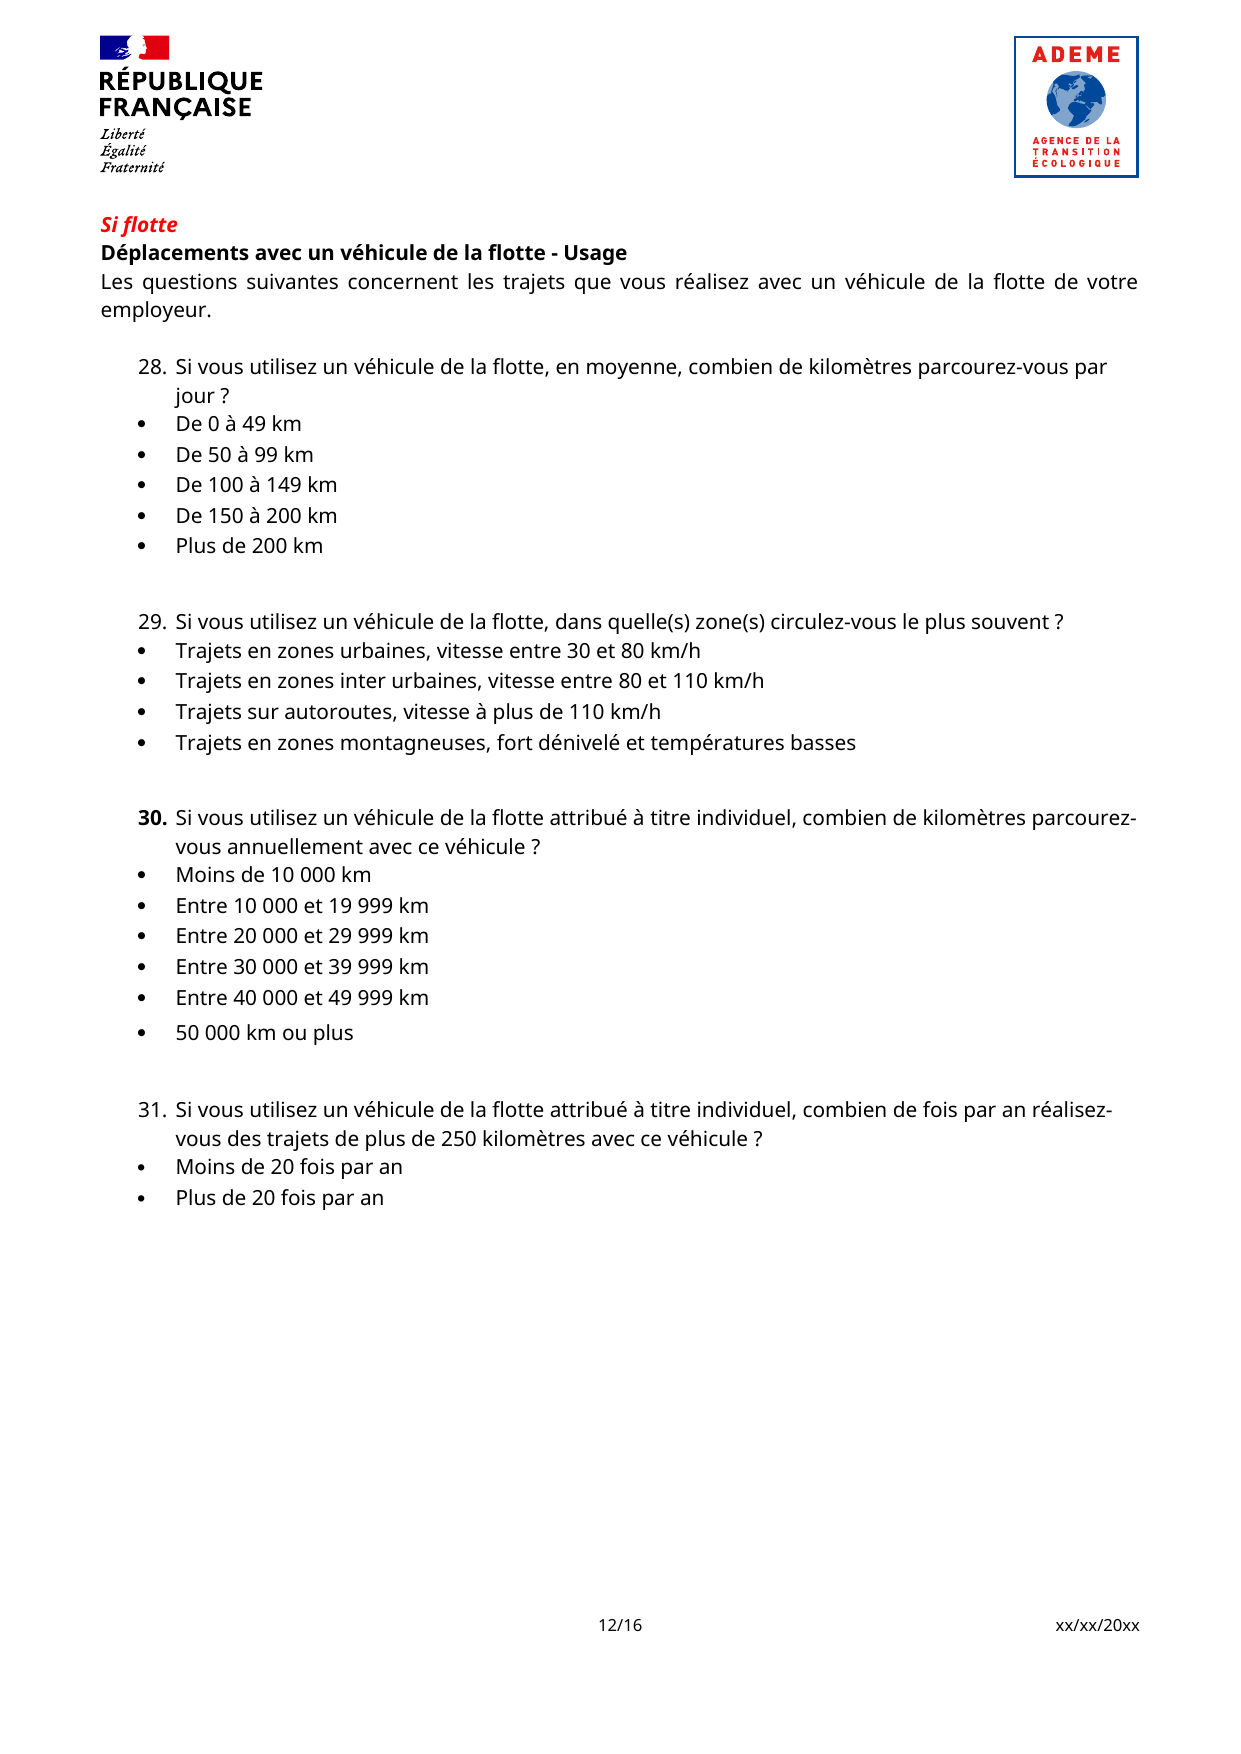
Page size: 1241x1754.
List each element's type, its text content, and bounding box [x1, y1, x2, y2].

list Entre 40 000 et 49 999 km [138, 983, 1140, 1011]
list Si vous utilisez un véhicule de la flotte attribué à titre individuel, combien de fois par an réalisez-vous des trajets de plus de 250 kilomètres avec ce véhicule ? [138, 1095, 1140, 1152]
list Si vous utilisez un véhicule de la flotte, en moyenne, combien de kilomètres parcourez-vous par jour ? [138, 352, 1140, 409]
list Entre 30 000 et 39 999 km [138, 952, 1140, 981]
list 50 000 km ou plus [138, 1013, 1140, 1047]
list Moins de 10 000 km [138, 860, 1140, 889]
list Si vous utilisez un véhicule de la flotte, dans quelle(s) zone(s) circulez-vous le plus souvent ? [138, 607, 1140, 636]
list Entre 20 000 et 29 999 km [138, 922, 1140, 950]
list De 150 à 200 km [138, 501, 1140, 529]
list Trajets en zones montagneuses, fort dénivelé et températures basses [138, 728, 1140, 756]
list De 0 à 49 km [138, 409, 1140, 438]
text Si flotte [100, 210, 1140, 238]
list Trajets en zones urbaines, vitesse entre 30 et 80 km/h [138, 636, 1140, 664]
list De 100 à 149 km [138, 470, 1140, 499]
list Trajets en zones inter urbaines, vitesse entre 80 et 110 km/h [138, 666, 1140, 695]
text Les questions suivantes concernent les trajets que vous réalisez avec un véhicule de la flotte de votre employeur. [100, 267, 1140, 324]
list Plus de 200 km [138, 532, 1140, 560]
list Entre 10 000 et 19 999 km [138, 891, 1140, 919]
list Moins de 20 fois par an [138, 1152, 1140, 1181]
list Si vous utilisez un véhicule de la flotte attribué à titre individuel, combien de kilomètres parcourez-vous annuellement avec ce véhicule ? [138, 803, 1140, 860]
list Plus de 20 fois par an [138, 1183, 1140, 1211]
list De 50 à 99 km [138, 440, 1140, 468]
list Trajets sur autoroutes, vitesse à plus de 110 km/h [138, 697, 1140, 726]
text Déplacements avec un véhicule de la flotte - Usage [100, 238, 1140, 267]
